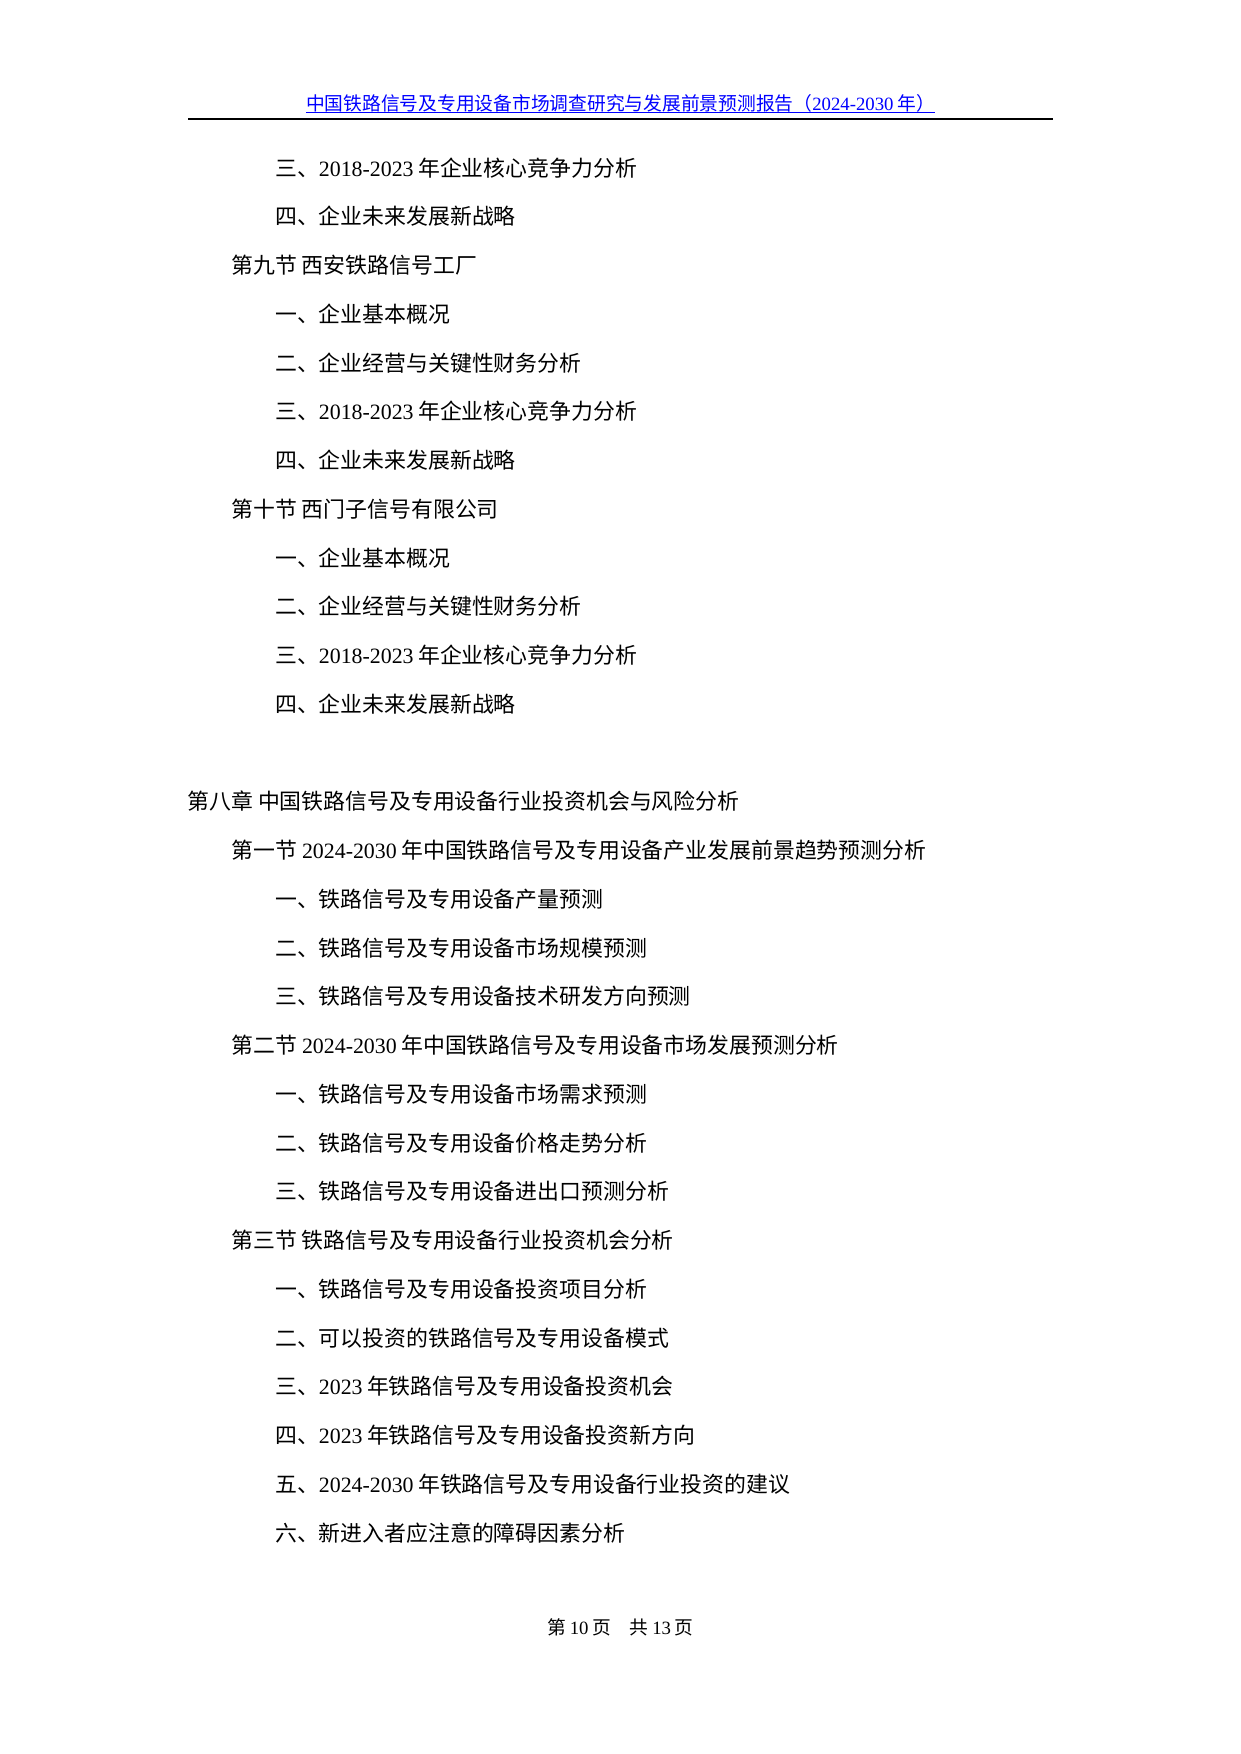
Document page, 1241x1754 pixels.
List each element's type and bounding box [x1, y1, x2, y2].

text [187, 150, 1053, 1548]
